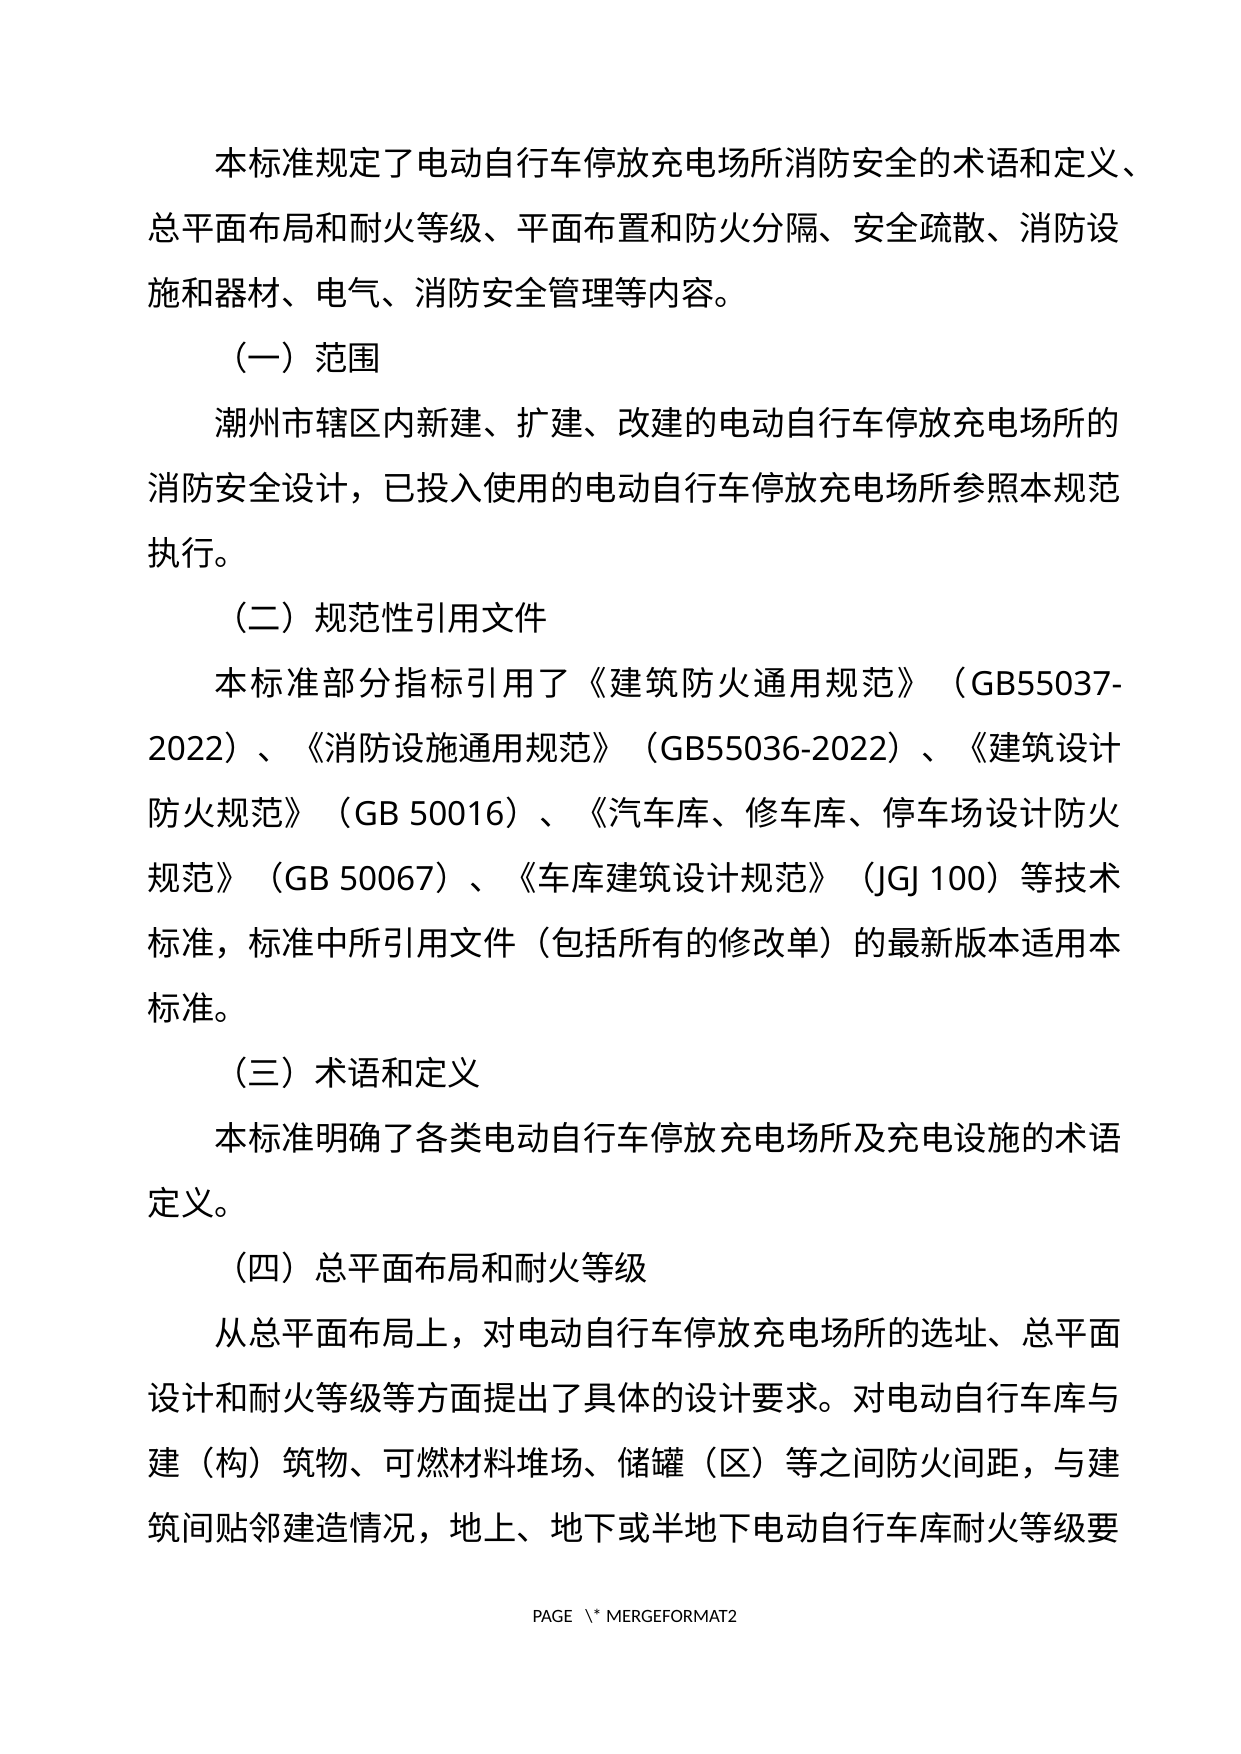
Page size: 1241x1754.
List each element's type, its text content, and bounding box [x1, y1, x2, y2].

text （四）总平面布局和耐火等级 [148, 1233, 1122, 1298]
text 本标准明确了各类电动自行车停放充电场所及充电设施的术语定义。 [148, 1103, 1122, 1233]
text （二）规范性引用文件 [148, 583, 1122, 648]
text （一）范围 [148, 323, 1122, 388]
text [148, 1298, 1122, 1558]
text 本标准规定了电动自行车停放充电场所消防安全的术语和定义、总平面布局和耐火等级、平面布置和防火分隔、安全疏散、消防设施和器材、电气、消防安全管理等内容。 [148, 128, 1122, 323]
text 本标准部分指标引用了《建筑防火通用规范》（GB55037-2022）、《消防设施通用规范》（GB55036-2022）、《建筑设计防火规范》（GB 50016）、《汽车库、修车库、停车场设计防火规范》（GB 50067）、《车库建筑设计规范》（JGJ 100）等技术标准，标准中所引用文件（包括所有的修改单）的最新版本适用本标准。 [148, 648, 1122, 1038]
text 潮州市辖区内新建、扩建、改建的电动自行车停放充电场所的消防安全设计，已投入使用的电动自行车停放充电场所参照本规范执行。 [148, 388, 1122, 583]
text （三）术语和定义 [148, 1038, 1122, 1103]
